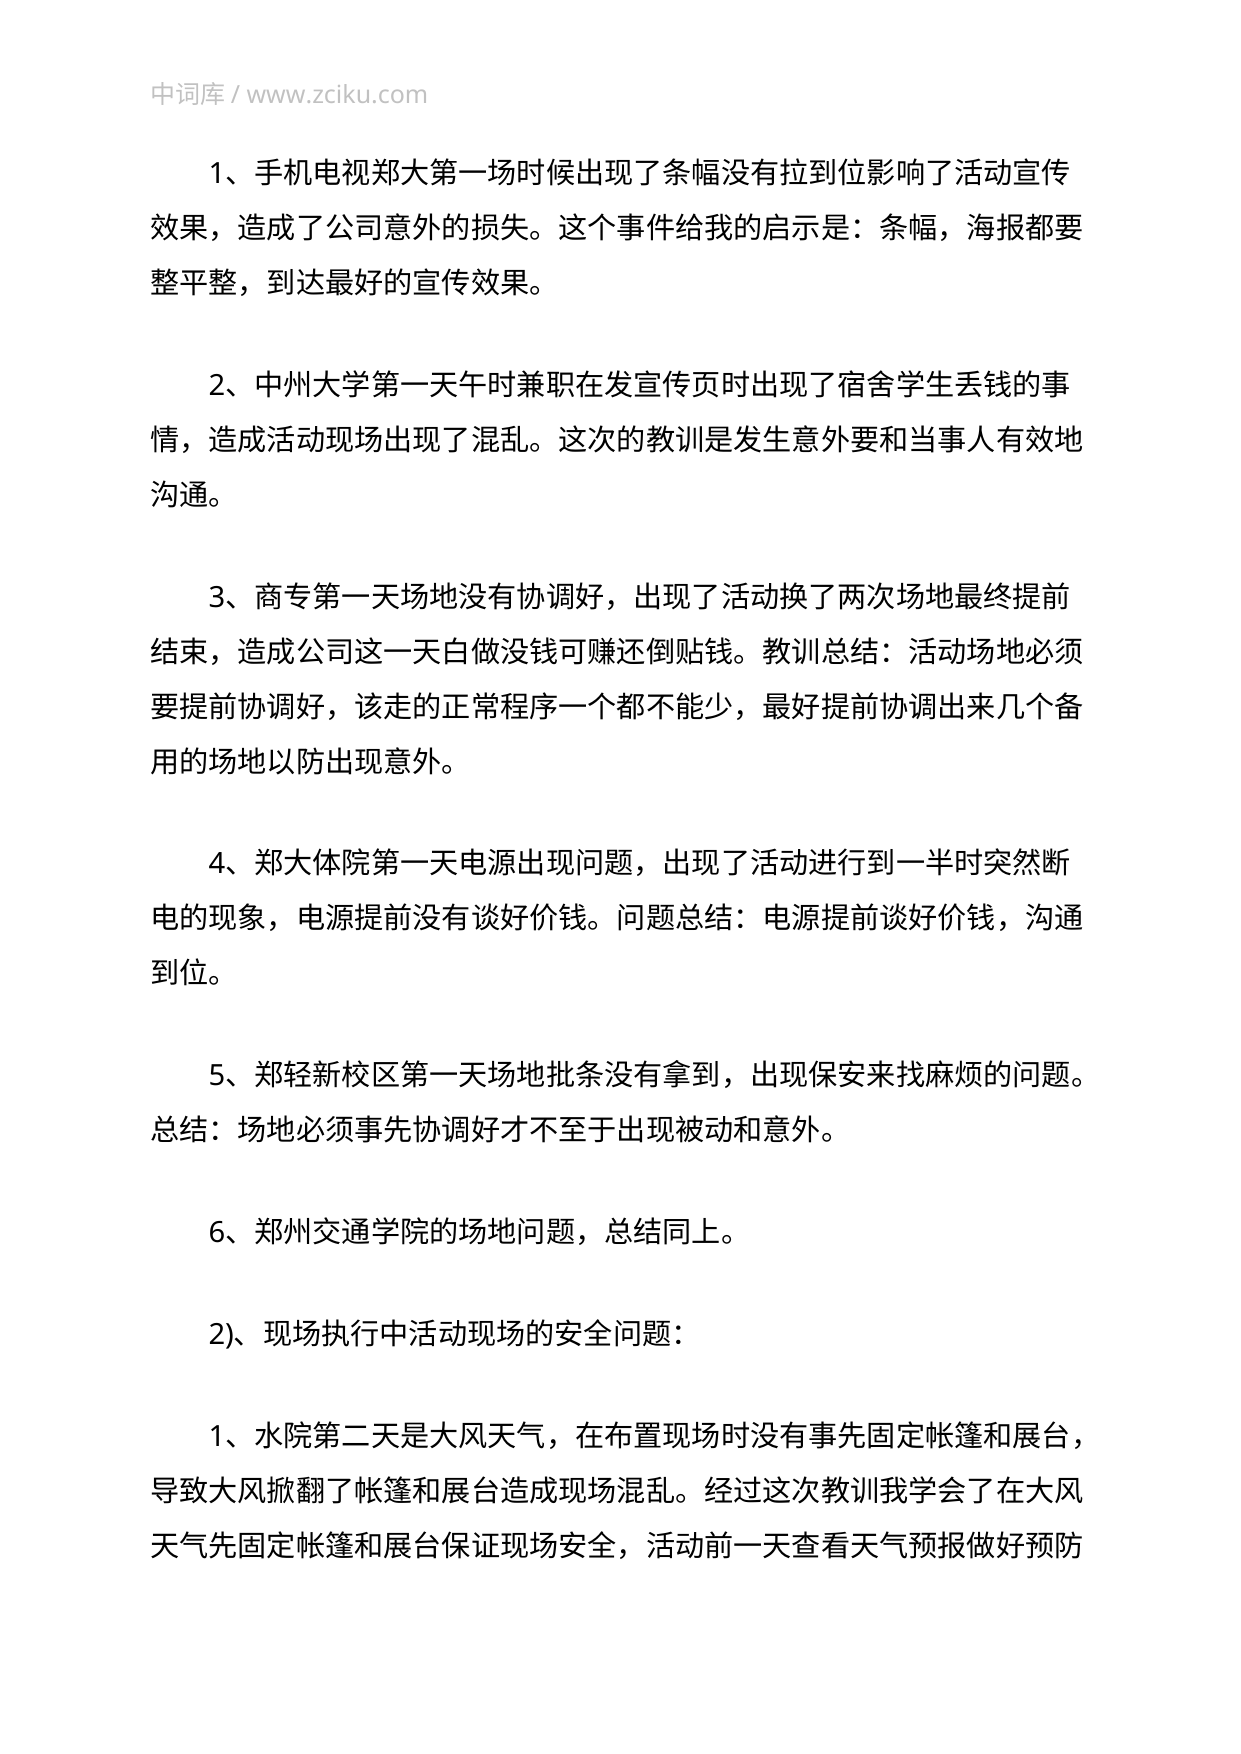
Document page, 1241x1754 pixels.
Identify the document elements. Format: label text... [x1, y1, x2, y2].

text 2)、现场执行中活动现场的安全问题： [150, 1310, 1090, 1353]
text 6、郑州交通学院的场地问题，总结同上。 [150, 1208, 1090, 1251]
text 1、手机电视郑大第一场时候出现了条幅没有拉到位影响了活动宣传效果，造成了公司意外的损失。这个事件给我的启示是：条幅，海报都要整平整，到达最好的宣传效果。 [150, 150, 1090, 302]
text 3、商专第一天场地没有协调好，出现了活动换了两次场地最终提前结束，造成公司这一天白做没钱可赚还倒贴钱。教训总结：活动场地必须要提前协调好，该走的正常程序一个都不能少，最好提前协调出来几个备用的场地以防出现意外。 [150, 573, 1090, 780]
text 5、郑轻新校区第一天场地批条没有拿到，出现保安来找麻烦的问题。总结：场地必须事先协调好才不至于出现被动和意外。 [150, 1052, 1090, 1149]
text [150, 1412, 1090, 1564]
text 2、中州大学第一天午时兼职在发宣传页时出现了宿舍学生丢钱的事情，造成活动现场出现了混乱。这次的教训是发生意外要和当事人有效地沟通。 [150, 362, 1090, 514]
text 4、郑大体院第一天电源出现问题，出现了活动进行到一半时突然断电的现象，电源提前没有谈好价钱。问题总结：电源提前谈好价钱，沟通到位。 [150, 840, 1090, 992]
